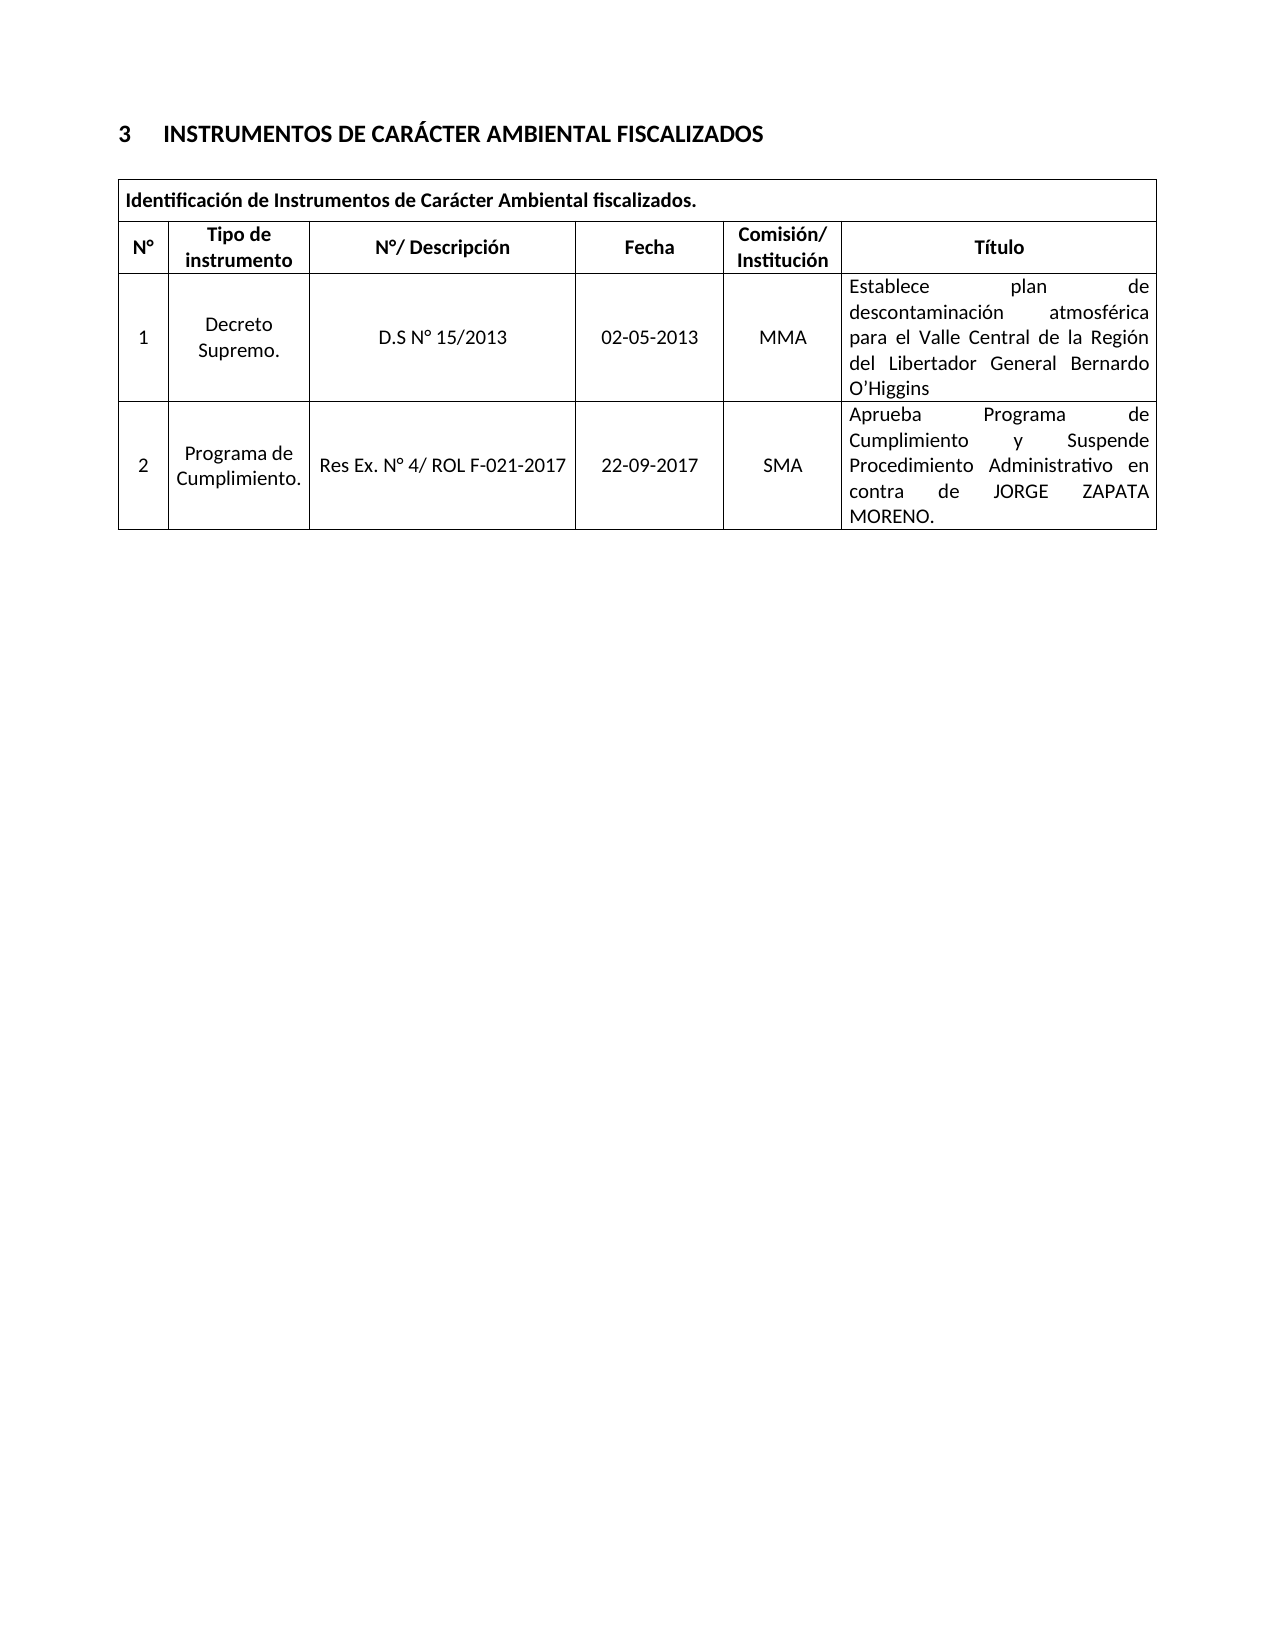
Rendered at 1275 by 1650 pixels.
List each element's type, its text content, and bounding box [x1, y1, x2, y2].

table_cell SMA [724, 402, 841, 529]
table_cell Decreto Supremo. [169, 274, 309, 401]
table_cell 1 [119, 274, 168, 401]
table_cell 2 [119, 402, 168, 529]
table_cell D.S N° 15/2013 [310, 274, 575, 401]
table_cell Res Ex. N° 4/ ROL F-021-2017 [310, 402, 575, 529]
table_cell Aprueba Programa de Cumplimiento y Suspende Procedimiento Administrativo en contra de JORGE ZAPATA MORENO. [842, 402, 1156, 529]
table_cell N°/ Descripción [310, 222, 575, 272]
table_cell Fecha [576, 222, 723, 272]
table_cell N° [119, 222, 168, 272]
table_header Identificación de Instrumentos de Carácter Ambiental fiscalizados. [119, 180, 1156, 221]
subtitle INSTRUMENTOS DE CARÁCTER AMBIENTAL FISCALIZADOS [118, 118, 1157, 149]
table_cell Comisión/ Institución [724, 222, 841, 272]
table_cell 02-05-2013 [576, 274, 723, 401]
table_cell Establece plan de descontaminación atmosférica para el Valle Central de la Región del Libertador General Bernardo O’Higgins [842, 274, 1156, 401]
table_cell Programa de Cumplimiento. [169, 402, 309, 529]
table_cell Tipo de instrumento [169, 222, 309, 272]
table_cell 22-09-2017 [576, 402, 723, 529]
table_cell MMA [724, 274, 841, 401]
table_cell Título [842, 222, 1156, 272]
